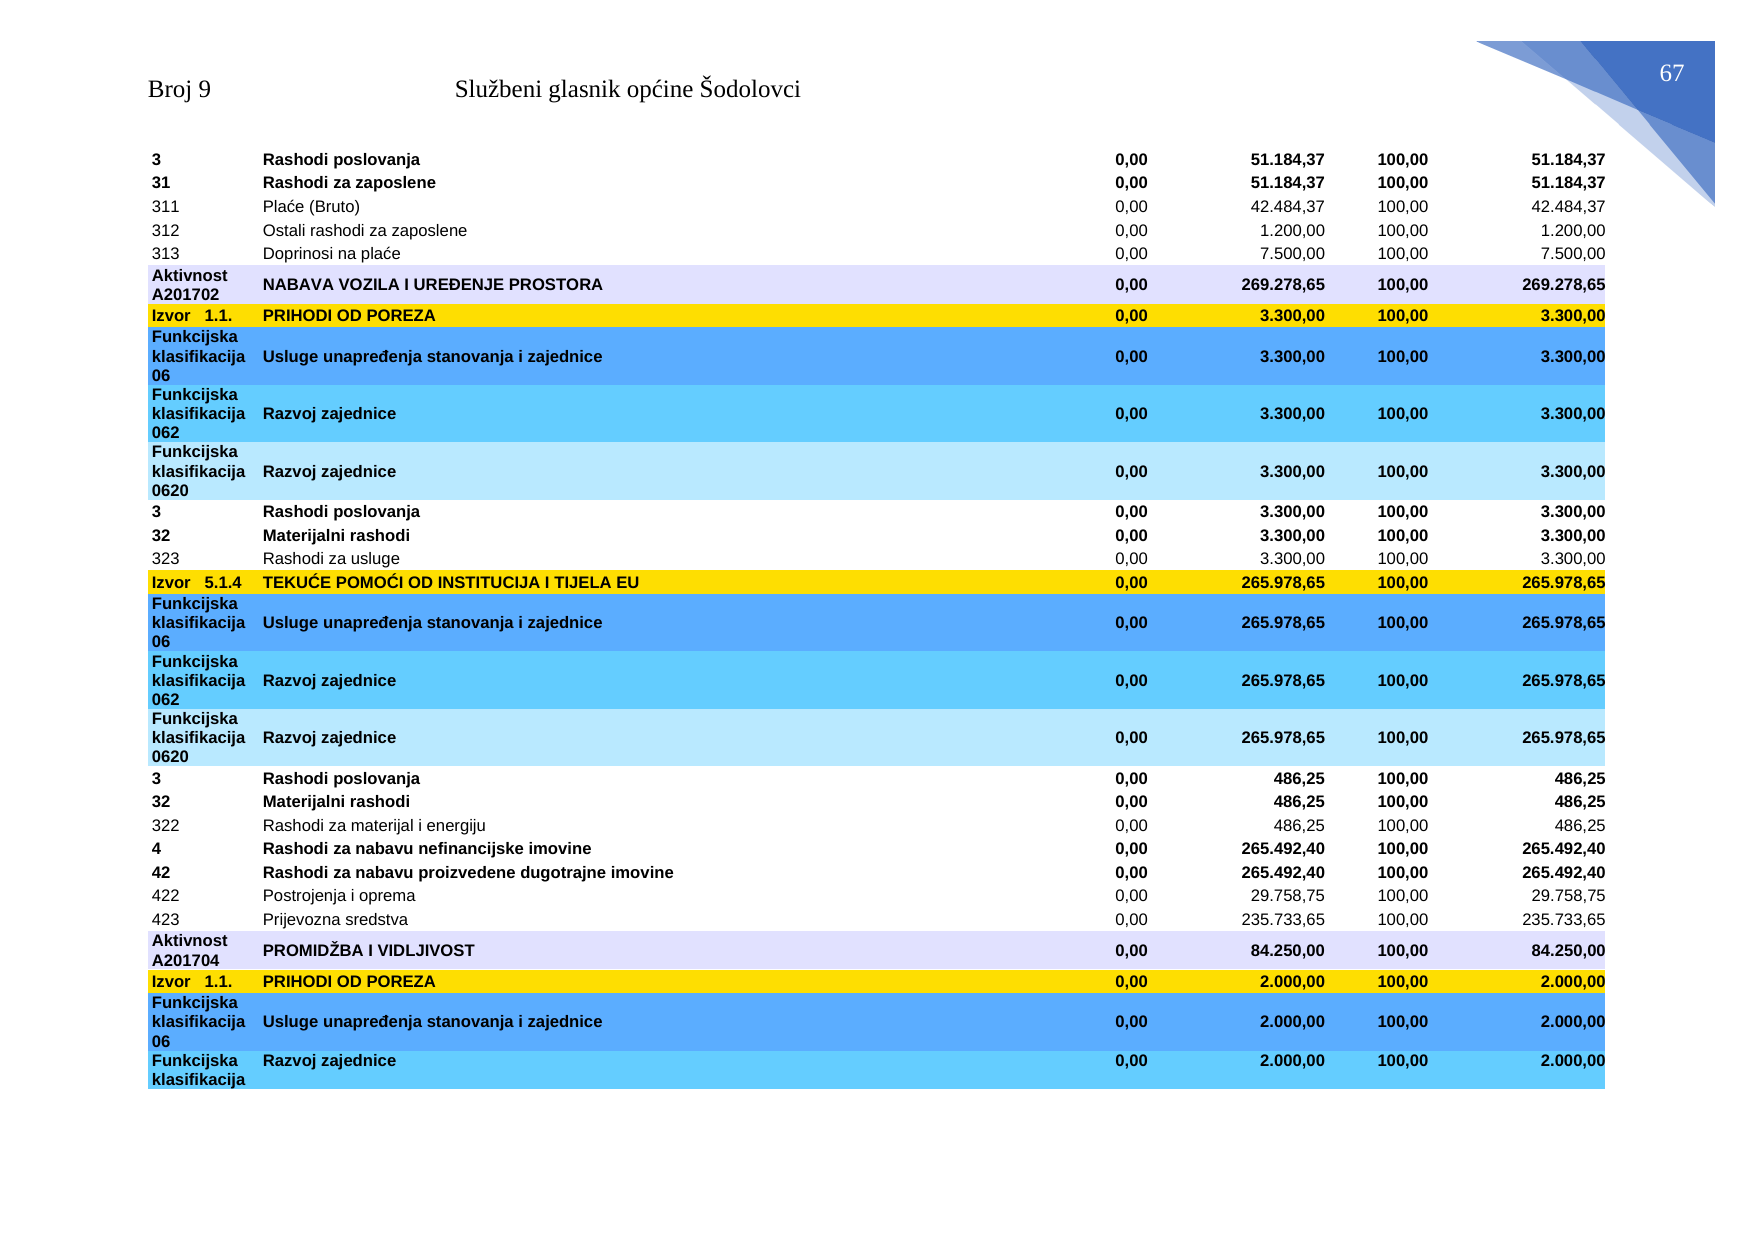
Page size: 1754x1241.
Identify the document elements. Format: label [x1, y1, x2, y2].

table_header [148, 861, 1605, 931]
picture [1476, 41, 1715, 207]
table_header [148, 523, 1605, 570]
table_header [148, 790, 1605, 837]
table_header [148, 171, 1605, 265]
